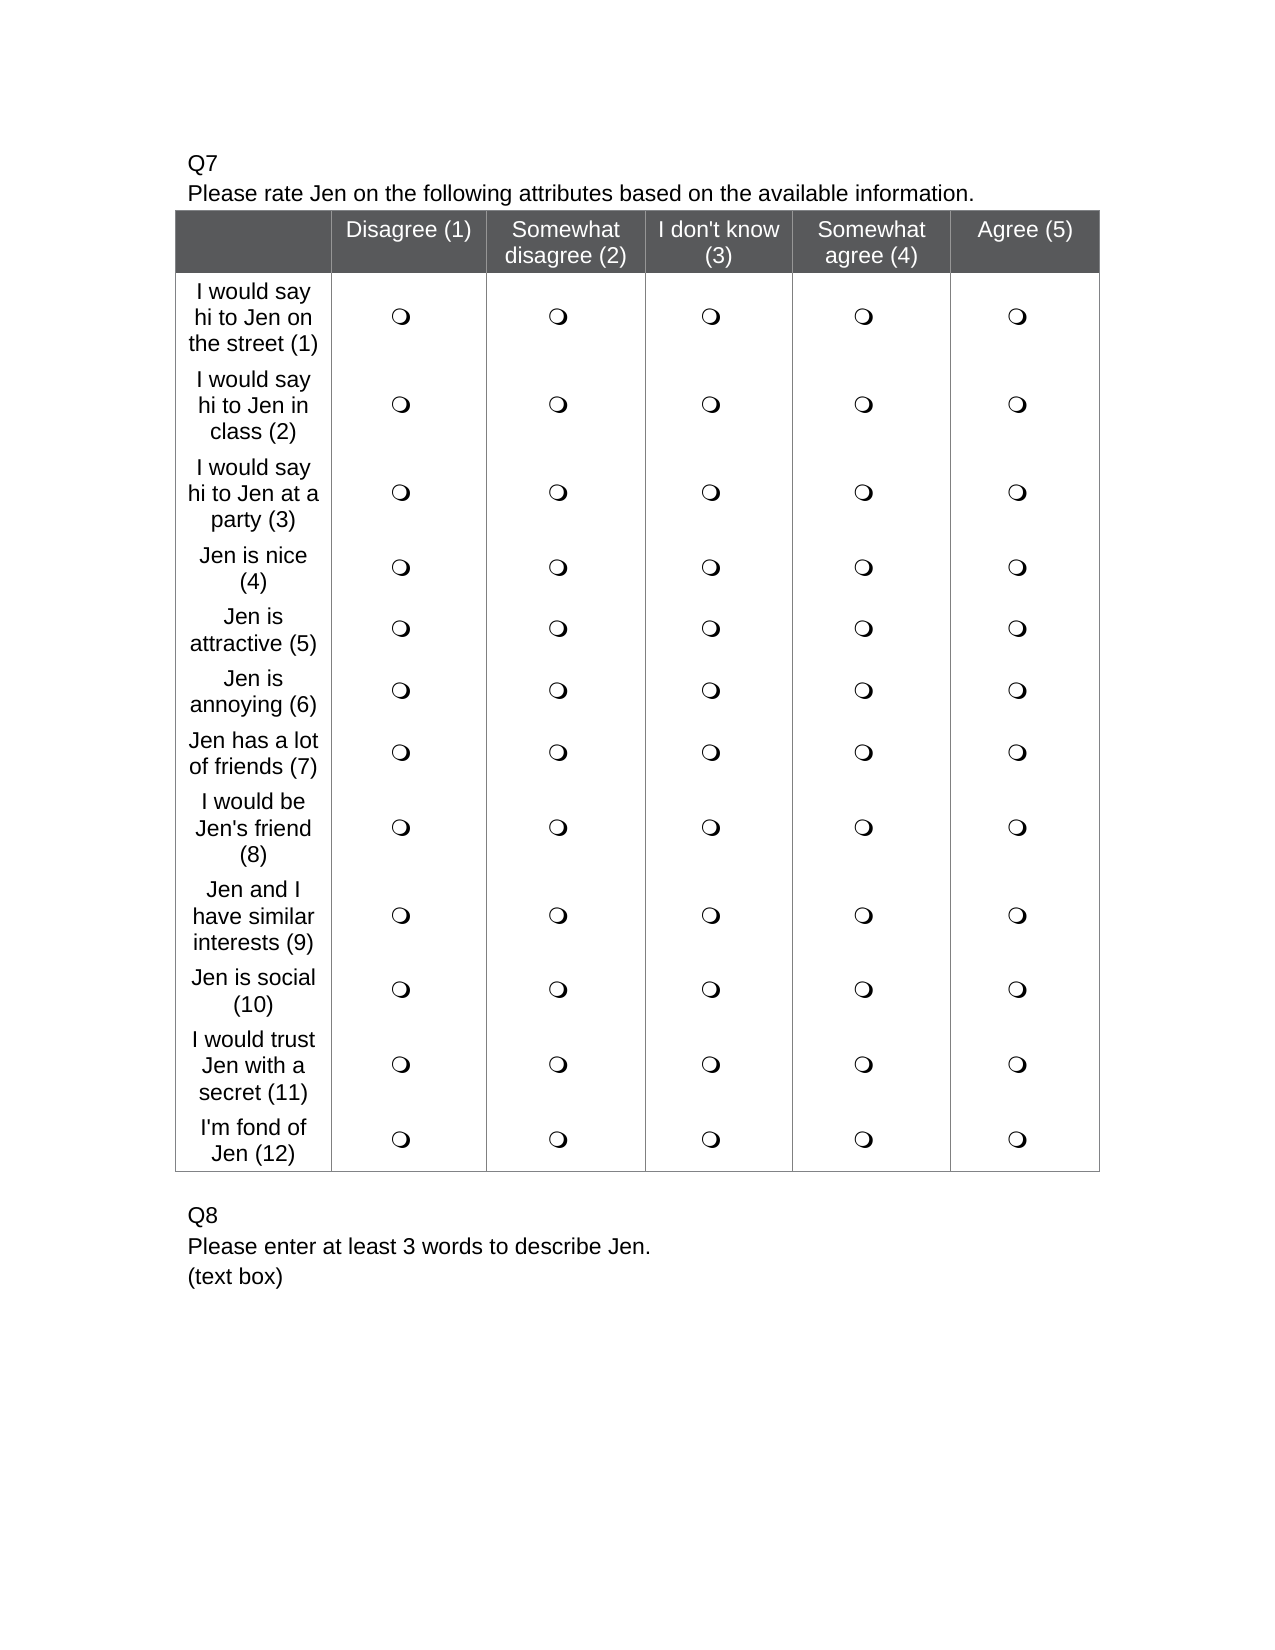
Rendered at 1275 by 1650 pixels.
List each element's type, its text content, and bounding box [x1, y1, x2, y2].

table_cell Jen is attractive (5) [176, 599, 331, 661]
table_cell [646, 784, 792, 872]
table_cell Jen and I have similar interests (9) [176, 872, 331, 960]
text Please enter at least 3 words to describe Jen. [187, 1233, 1087, 1259]
table_cell [646, 537, 792, 599]
table_cell I would say hi to Jen on the street (1) [176, 273, 331, 361]
table_cell [951, 661, 1099, 722]
table_cell [487, 1110, 645, 1171]
table_cell Jen is annoying (6) [176, 661, 331, 722]
table_cell [332, 661, 486, 722]
table_cell [646, 361, 792, 449]
table_cell [646, 872, 792, 960]
table_cell [793, 1110, 950, 1171]
table_cell [646, 449, 792, 537]
table_cell [951, 784, 1099, 872]
table_cell [951, 722, 1099, 784]
table_cell [793, 872, 950, 960]
table_cell [332, 1022, 486, 1109]
table_cell [951, 449, 1099, 537]
table_cell [487, 449, 645, 537]
table_cell [332, 722, 486, 784]
table_cell [951, 537, 1099, 599]
table_cell [487, 273, 645, 361]
table_cell [332, 361, 486, 449]
text Q7 [187, 150, 1087, 176]
table_cell [487, 960, 645, 1022]
table_header Agree (5) [951, 211, 1099, 273]
table_header Somewhat disagree (2) [487, 211, 645, 273]
table_cell [646, 599, 792, 661]
table_cell [646, 722, 792, 784]
table_cell [951, 872, 1099, 960]
table_cell [793, 722, 950, 784]
table_cell [793, 537, 950, 599]
table_cell [793, 599, 950, 661]
text (text box) [187, 1263, 1087, 1289]
table_header Somewhat agree (4) [793, 211, 950, 273]
table_cell [793, 1022, 950, 1109]
table_cell I would say hi to Jen in class (2) [176, 361, 331, 449]
table_cell I'm fond of Jen (12) [176, 1110, 331, 1171]
table_cell [951, 1022, 1099, 1109]
table_cell [951, 361, 1099, 449]
table_cell [332, 872, 486, 960]
table_cell I would trust Jen with a secret (11) [176, 1022, 331, 1109]
table_cell [332, 1110, 486, 1171]
table_cell [646, 960, 792, 1022]
table_cell [951, 1110, 1099, 1171]
table_cell Jen is social (10) [176, 960, 331, 1022]
table_cell [793, 960, 950, 1022]
table_cell I would say hi to Jen at a party (3) [176, 449, 331, 537]
table_cell [951, 599, 1099, 661]
table_cell Jen has a lot of friends (7) [176, 722, 331, 784]
table_header [176, 211, 331, 273]
table_cell [332, 537, 486, 599]
table_cell [487, 722, 645, 784]
table_cell [793, 449, 950, 537]
table_cell [646, 1022, 792, 1109]
table_cell [487, 872, 645, 960]
table_cell [646, 273, 792, 361]
table_cell [646, 1110, 792, 1171]
table_cell [793, 273, 950, 361]
text Q8 [187, 1202, 1087, 1229]
table_cell [793, 661, 950, 722]
table_cell [332, 449, 486, 537]
table_cell [332, 784, 486, 872]
table_cell [487, 599, 645, 661]
table_cell [332, 960, 486, 1022]
table_cell [487, 661, 645, 722]
table_cell I would be Jen's friend (8) [176, 784, 331, 872]
table_header Disagree (1) [332, 211, 486, 273]
table_cell [487, 784, 645, 872]
table_cell [332, 273, 486, 361]
table_cell [487, 361, 645, 449]
table_cell [646, 661, 792, 722]
table_header I don't know (3) [646, 211, 792, 273]
table_cell [487, 537, 645, 599]
table_cell [793, 361, 950, 449]
table_cell Jen is nice (4) [176, 537, 331, 599]
table_cell [487, 1022, 645, 1109]
table_cell [793, 784, 950, 872]
text Please rate Jen on the following attributes based on the available information. [187, 180, 1087, 207]
table_cell [951, 273, 1099, 361]
table_cell [951, 960, 1099, 1022]
table_cell [332, 599, 486, 661]
